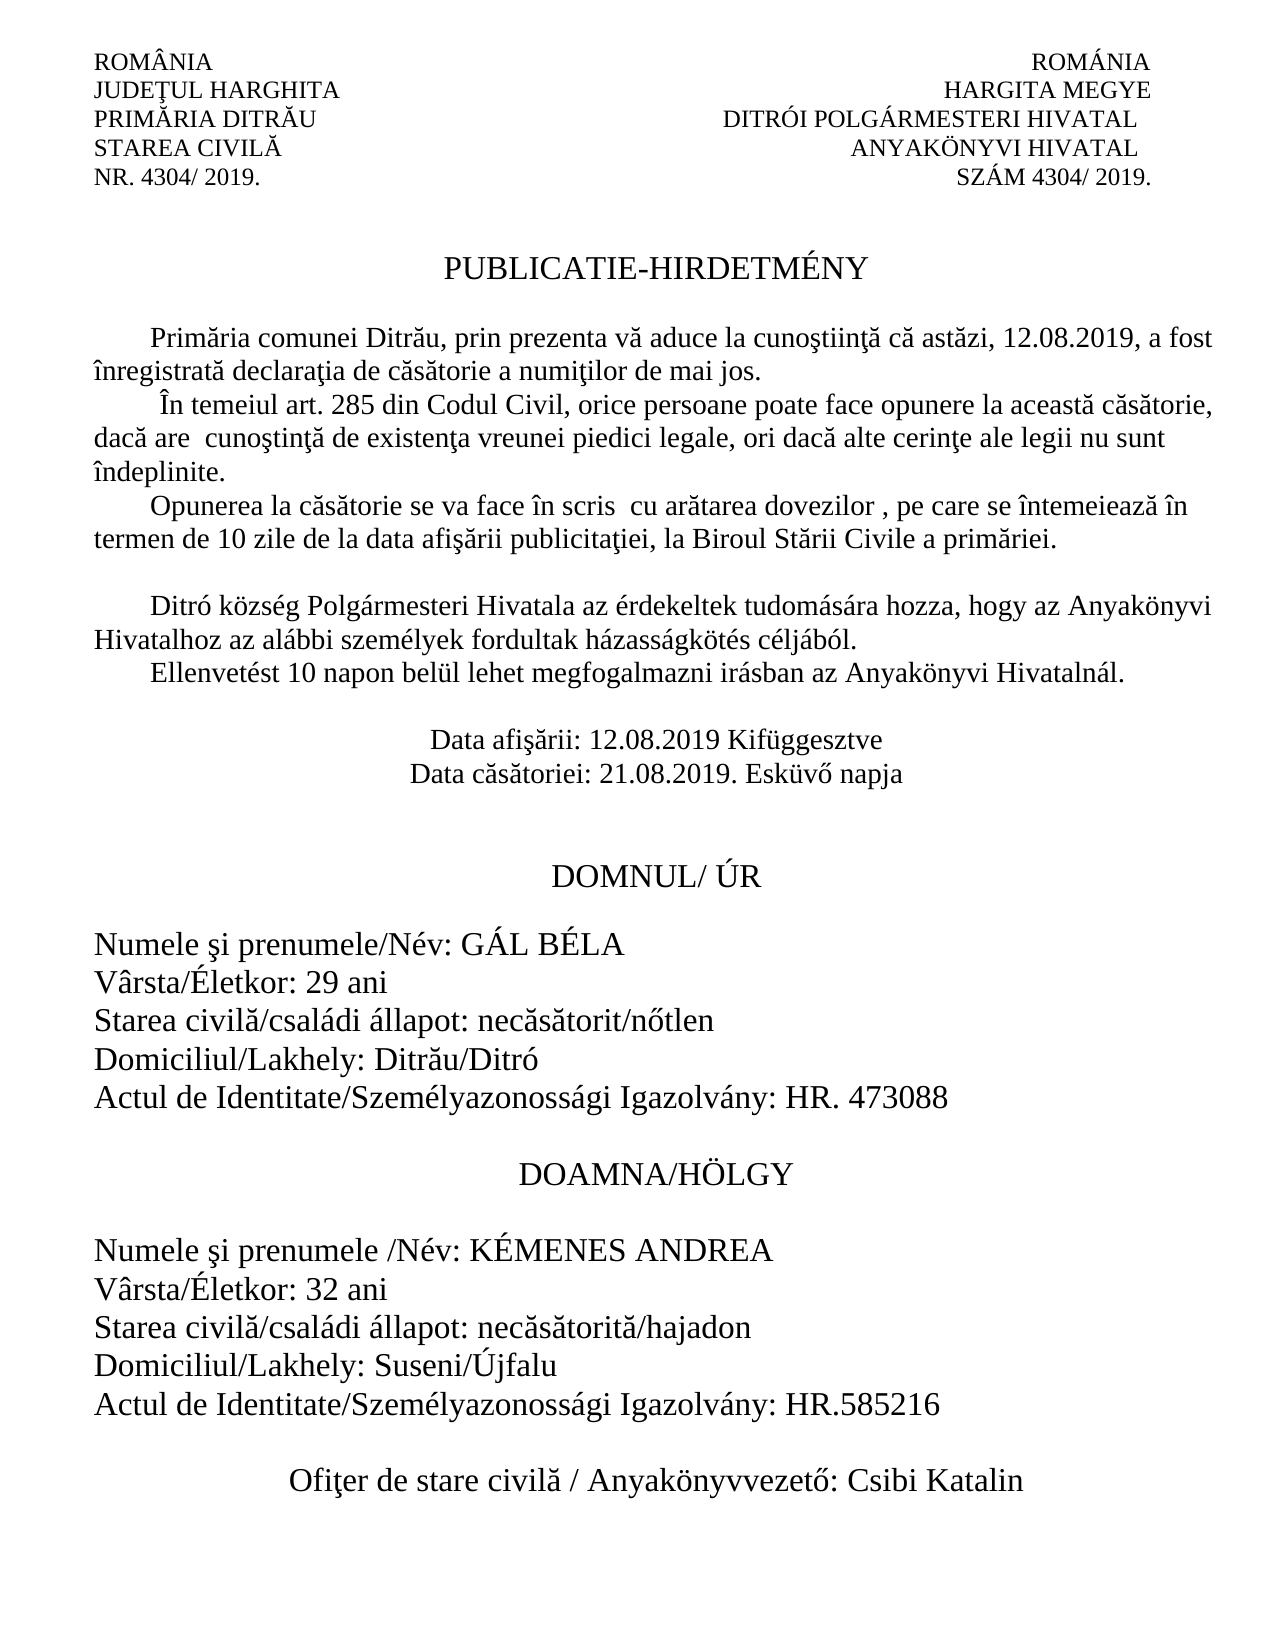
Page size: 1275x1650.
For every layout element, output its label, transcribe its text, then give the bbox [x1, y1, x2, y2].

text Primăria comunei Ditrău, prin prezenta vă aduce la cunoştiinţă că astăzi, 12.08.2019, a fost înregistrată declaraţia de căsătorie a numiţilor de mai jos. [94, 320, 1219, 387]
text NR. 4304/ 2019. SZÁM 4304/ 2019. [94, 162, 1219, 191]
text Numele şi prenumele /Név: KÉMENES ANDREA [94, 1230, 1219, 1269]
text Data căsătoriei: 21.08.2019. Esküvő napja [94, 756, 1219, 789]
text ROMÂNIA ROMÁNIA [94, 47, 1219, 76]
text Ellenvetést 10 napon belül lehet megfogalmazni irásban az Anyakönyvi Hivatalnál. [94, 655, 1219, 689]
text JUDEŢUL HARGHITA HARGITA MEGYE [94, 76, 1219, 104]
text DOAMNA/HÖLGY [94, 1154, 1219, 1192]
text Domiciliul/Lakhely: Ditrău/Ditró [94, 1039, 1219, 1077]
text Starea civilă/családi állapot: necăsătorit/nőtlen [94, 1000, 1219, 1039]
text Actul de Identitate/Személyazonossági Igazolvány: HR.585216 [94, 1384, 1219, 1422]
text Vârsta/Életkor: 29 ani [94, 962, 1219, 1000]
text Numele şi prenumele/Név: GÁL BÉLA [94, 924, 1219, 962]
text Domiciliul/Lakhely: Suseni/Újfalu [94, 1345, 1219, 1384]
text Opunerea la căsătorie se va face în scris cu arătarea dovezilor , pe care se întemeiează în termen de 10 zile de la data afişării publicitaţiei, la Biroul Stării Civile a primăriei. [94, 488, 1219, 555]
text Ditró község Polgármesteri Hivatala az érdekeltek tudomására hozza, hogy az Anyakönyvi Hivatalhoz az alábbi személyek fordultak házasságkötés céljából. [94, 588, 1219, 655]
text Starea civilă/családi állapot: necăsătorită/hajadon [94, 1307, 1219, 1345]
text Data afişării: 12.08.2019 Kifüggesztve [94, 722, 1219, 756]
text Ofiţer de stare civilă / Anyakönyvvezető: Csibi Katalin [94, 1460, 1219, 1499]
text DOMNUL/ ÚR [94, 857, 1219, 895]
text Vârsta/Életkor: 32 ani [94, 1269, 1219, 1307]
text PUBLICATIE-HIRDETMÉNY [94, 248, 1219, 286]
text PRIMĂRIA DITRĂU DITRÓI POLGÁRMESTERI HIVATAL [94, 104, 1219, 133]
text În temeiul art. 285 din Codul Civil, orice persoane poate face opunere la această căsătorie, dacă are cunoştinţă de existenţa vreunei piedici legale, ori dacă alte cerinţe ale legii nu sunt îndeplinite. [94, 387, 1219, 488]
text STAREA CIVILĂ ANYAKÖNYVI HIVATAL [94, 133, 1219, 162]
text Actul de Identitate/Személyazonossági Igazolvány: HR. 473088 [94, 1077, 1219, 1115]
